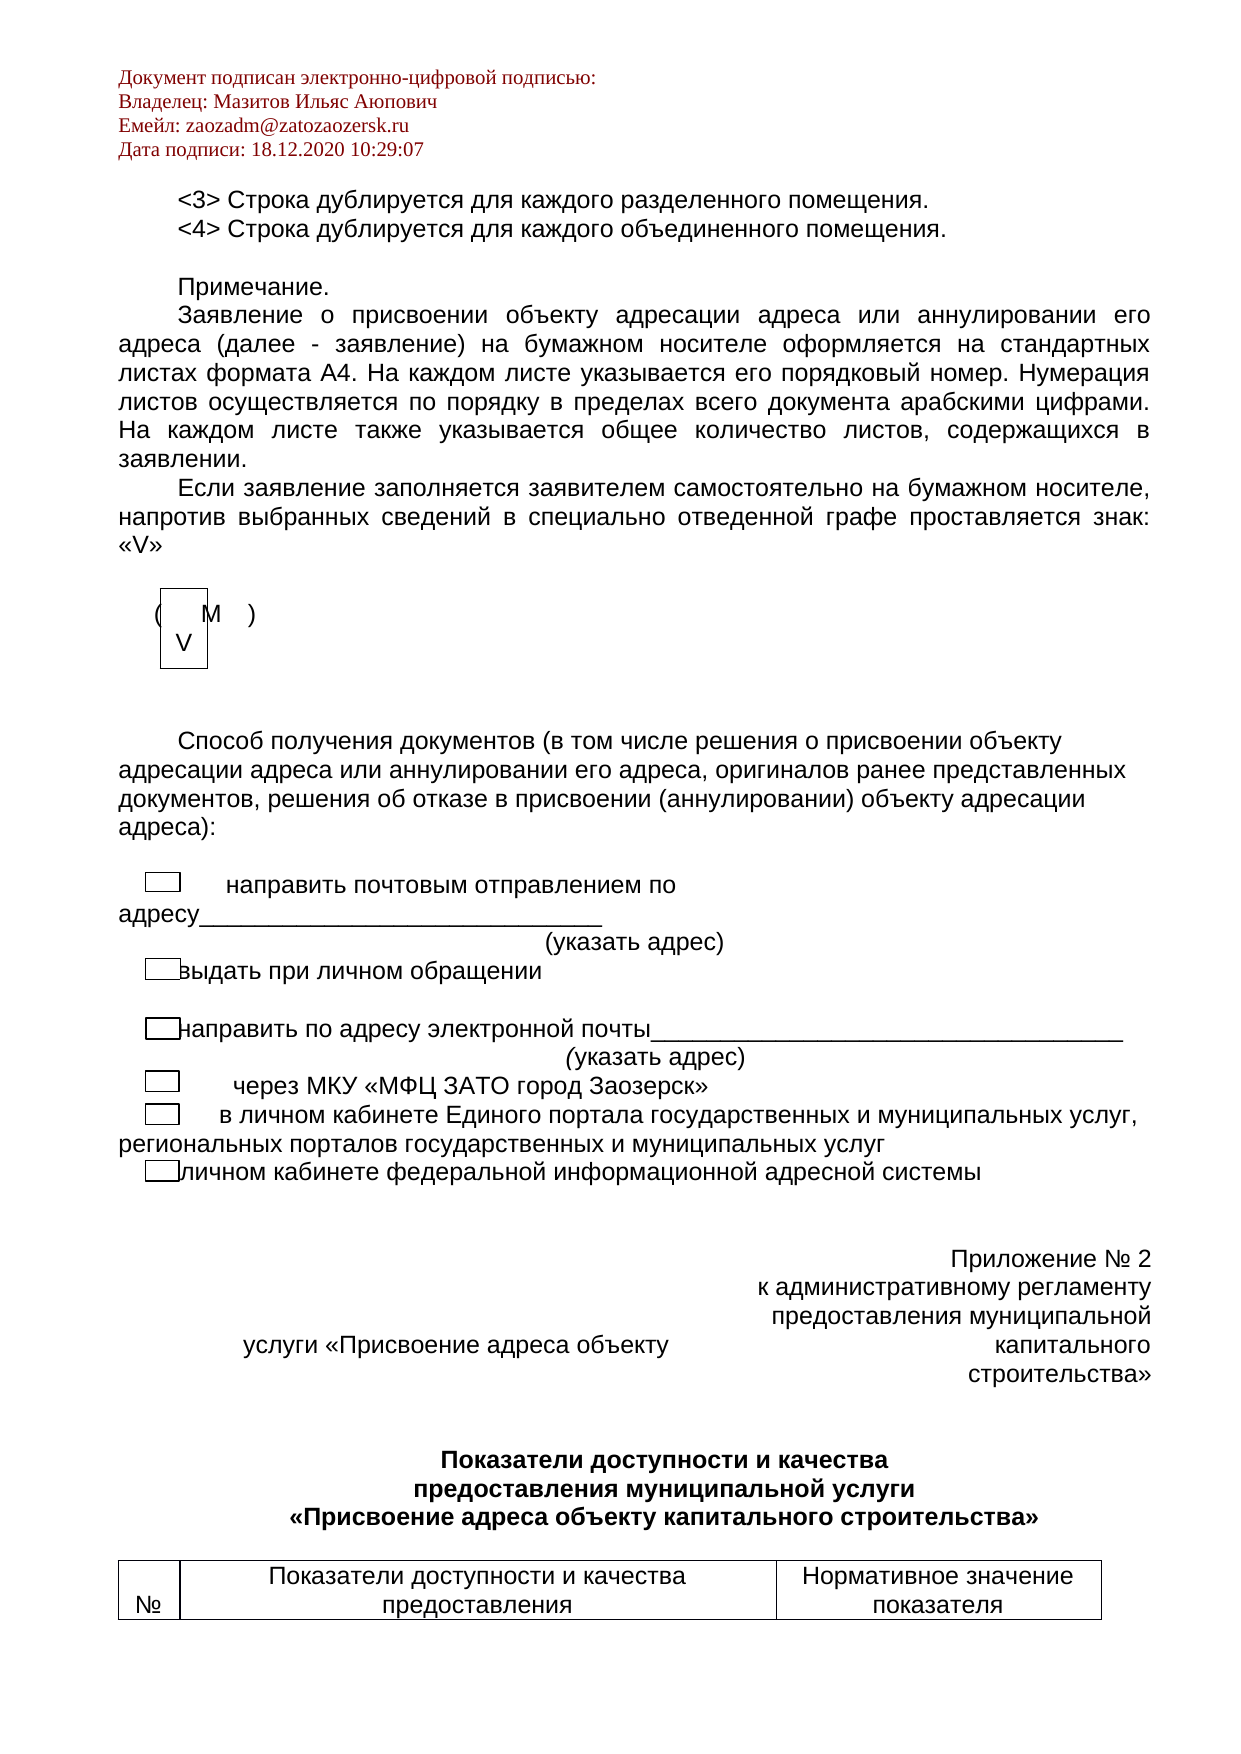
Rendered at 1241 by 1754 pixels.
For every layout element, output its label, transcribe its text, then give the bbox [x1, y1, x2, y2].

text в личном кабинете Единого портала государственных и муниципальных услуг, региональных порталов государственных и муниципальных услуг в личном кабинете федеральной информационной адресной системы [118, 1100, 1152, 1186]
text Если заявление заполняется заявителем самостоятельно на бумажном носителе, напротив выбранных сведений в специально отведенной графе проставляется знак: «V» [118, 473, 1152, 559]
table_header № п/п [119, 1561, 179, 1618]
text выдать при личном обращении [118, 956, 1152, 985]
text направить по адресу электронной почты__________________________________ [118, 1014, 1152, 1042]
text предоставления муниципальной [118, 1301, 1152, 1330]
text услуги «Присвоение адреса объекту капитального строительства» [118, 1330, 1152, 1387]
text (указать адрес) [118, 927, 1152, 956]
text к административному регламенту [118, 1272, 1152, 1301]
text направить почтовым отправлением по адресу_____________________________ [118, 870, 1152, 927]
text <4> Строка дублируется для каждого объединенного помещения. [118, 214, 1152, 243]
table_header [181, 1561, 776, 1618]
text (указать адрес) [118, 1042, 1152, 1071]
table_header ) [208, 588, 254, 668]
text Приложение № 2 [118, 1244, 1152, 1272]
text Примечание. [118, 272, 1152, 300]
text «Присвоение адреса объекту капитального строительства» [118, 1502, 1152, 1531]
table_header ( [112, 588, 160, 668]
text Способ получения документов (в том числе решения о присвоении объекту адресации адреса или аннулировании его адреса, оригиналов ранее представленных документов, решения об отказе в присвоении (аннулировании) объекту адресации адреса): [118, 726, 1152, 870]
text предоставления муниципальной услуги [118, 1474, 1152, 1502]
text <3> Строка дублируется для каждого разделенного помещения. [118, 185, 1152, 214]
table_header МV [161, 589, 207, 668]
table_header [777, 1561, 1101, 1618]
text через МКУ «МФЦ ЗАТО город Заозерск» [118, 1071, 1152, 1100]
text Заявление о присвоении объекту адресации адреса или аннулировании его адреса (далее - заявление) на бумажном носителе оформляется на стандартных листах формата A4. На каждом листе указывается его порядковый номер. Нумерация листов осуществляется по порядку в пределах всего документа арабскими цифрами. На каждом листе также указывается общее количество листов, содержащихся в заявлении. [118, 300, 1152, 473]
text Показатели доступности и качества [118, 1445, 1152, 1474]
